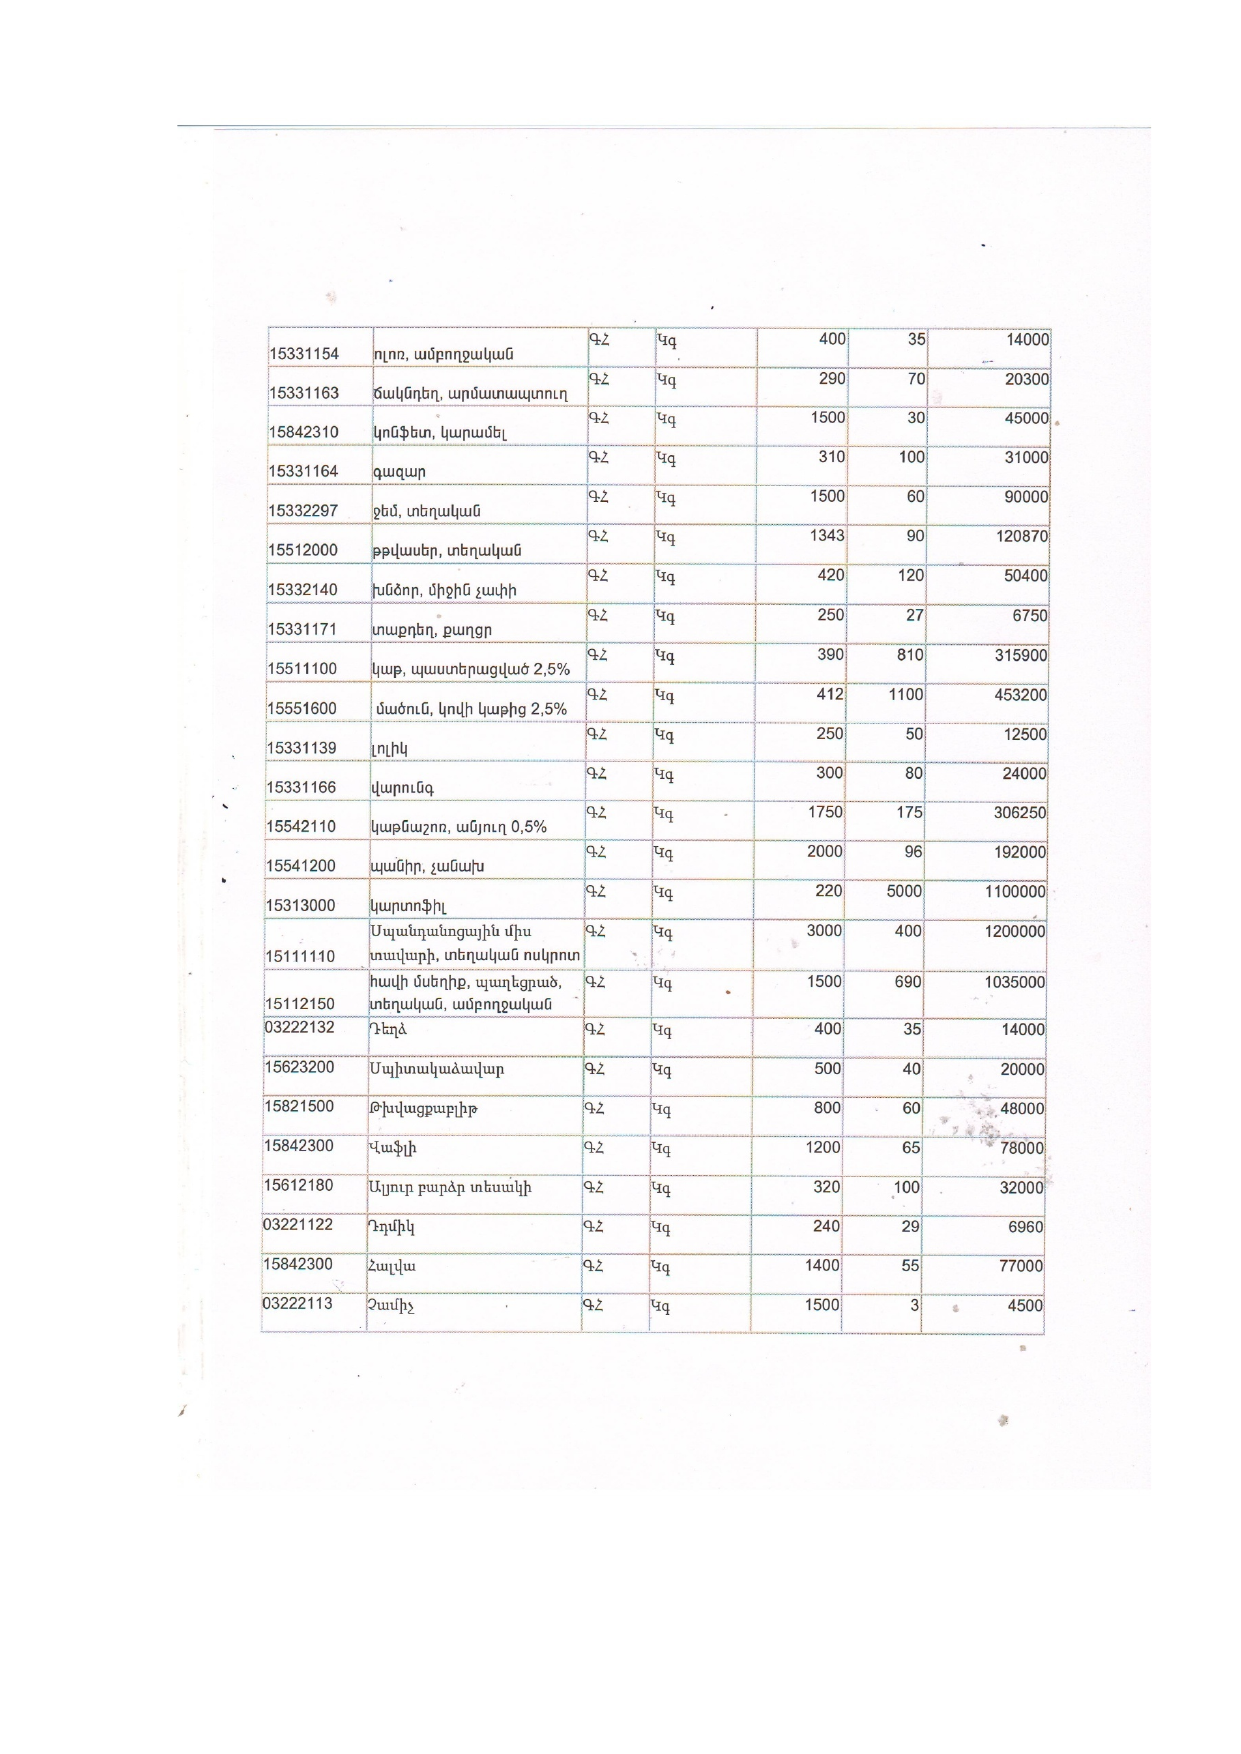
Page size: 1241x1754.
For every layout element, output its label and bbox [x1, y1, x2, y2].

picture [177, 118, 1152, 1496]
